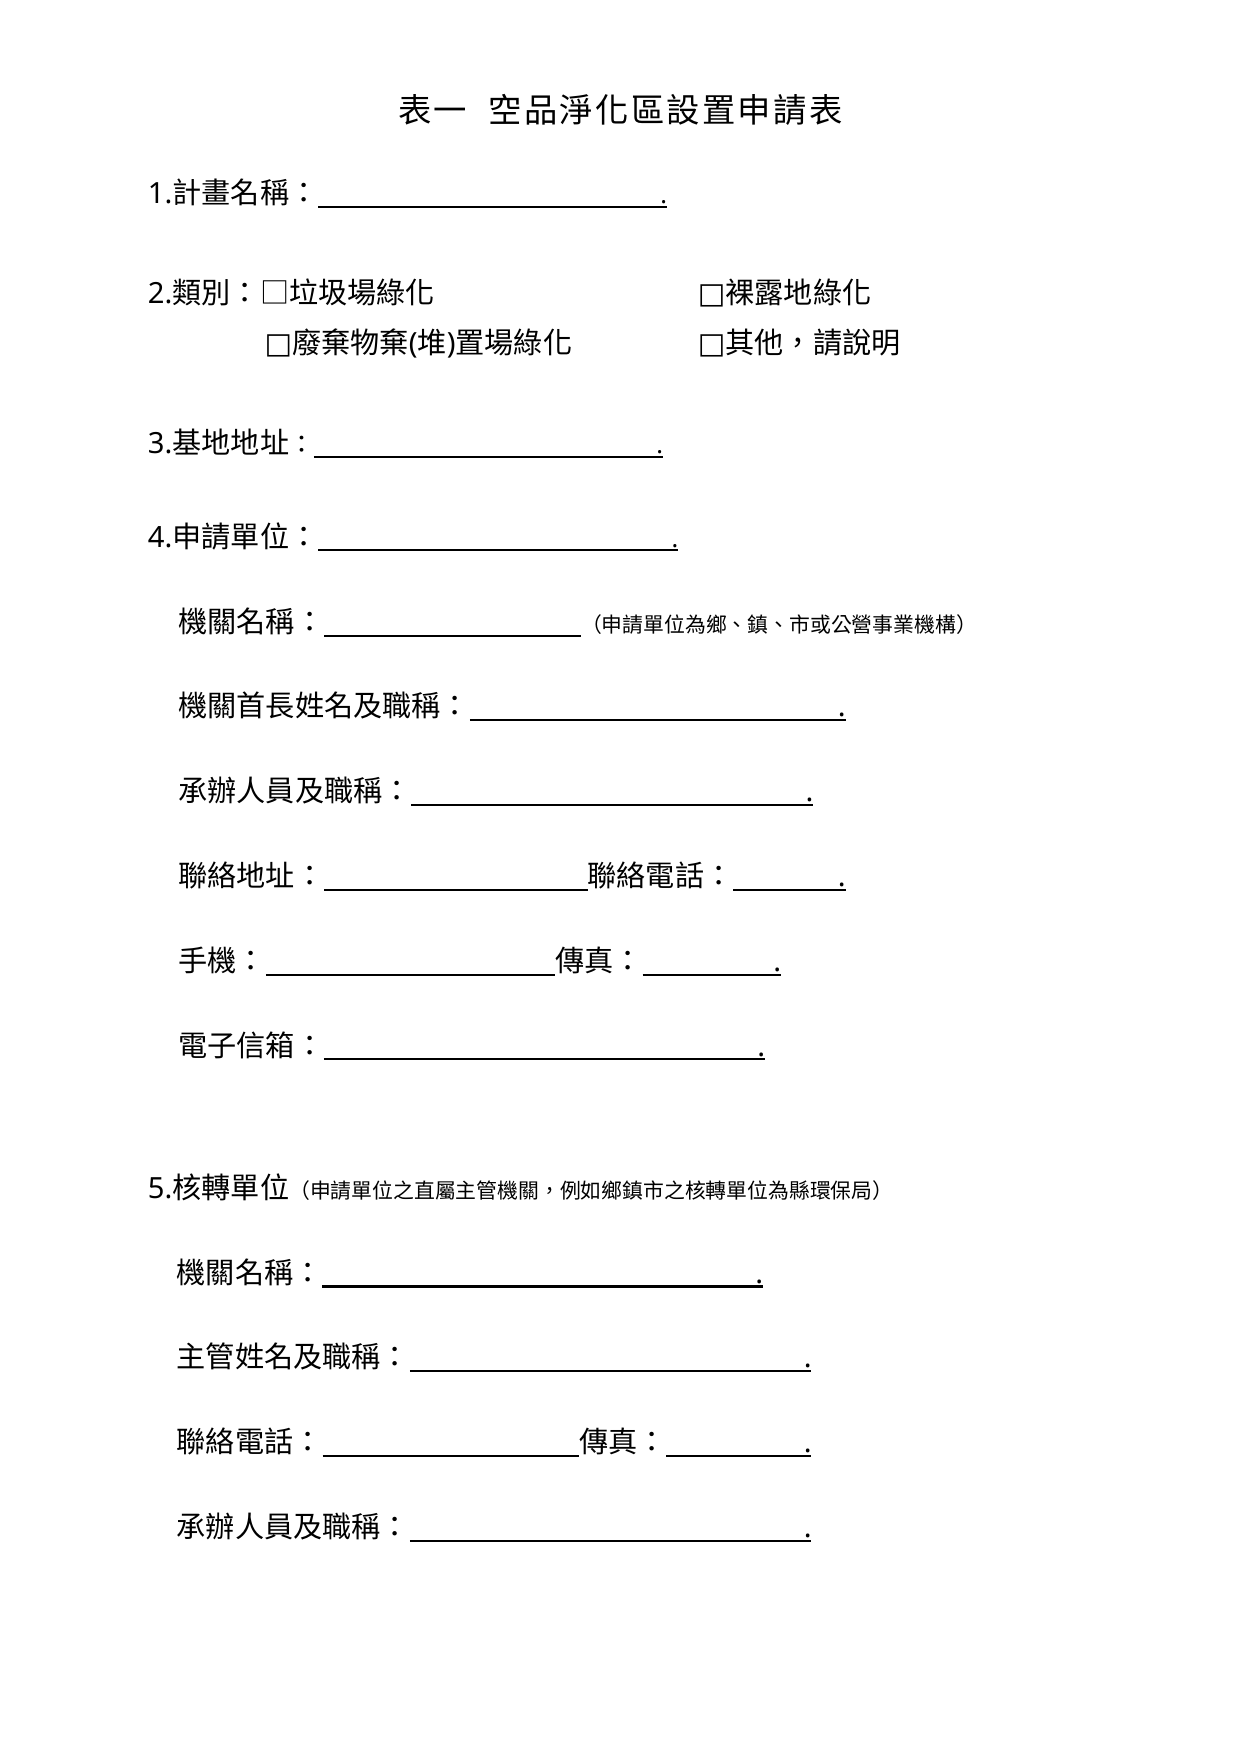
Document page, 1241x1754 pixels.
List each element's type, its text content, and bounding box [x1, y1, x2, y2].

text 聯絡地址： 聯絡電話： . [166, 853, 1164, 895]
text □廢棄物棄(堆)置場綠化 □其他，請說明 [148, 314, 1164, 364]
text 手機： 傳真： . [166, 937, 1164, 980]
text 聯絡電話： 傳真： . [175, 1419, 1164, 1461]
text 承辦人員及職稱： . [166, 768, 1164, 810]
text 5.核轉單位（申請單位之直屬主管機關，例如鄉鎮市之核轉單位為縣環保局） [148, 1164, 1164, 1207]
text 機關名稱： . [175, 1249, 1164, 1292]
text 主管姓名及職稱： . [175, 1334, 1164, 1376]
text 1.計畫名稱： . [148, 164, 1174, 214]
text 4.申請單位： . [148, 514, 1164, 556]
text 機關名稱： （申請單位為鄉、鎮、市或公營事業機構） [166, 598, 1164, 641]
text 電子信箱： . [166, 1022, 1164, 1064]
text 表一 空品淨化區設置申請表 [148, 89, 1092, 130]
text 2.類別：□垃圾場綠化 □裸露地綠化 [148, 264, 1164, 314]
text 承辦人員及職稱： . [175, 1504, 1164, 1546]
text 機關首長姓名及職稱： . [166, 683, 1164, 725]
text 3.基地地址： . [148, 414, 1174, 464]
